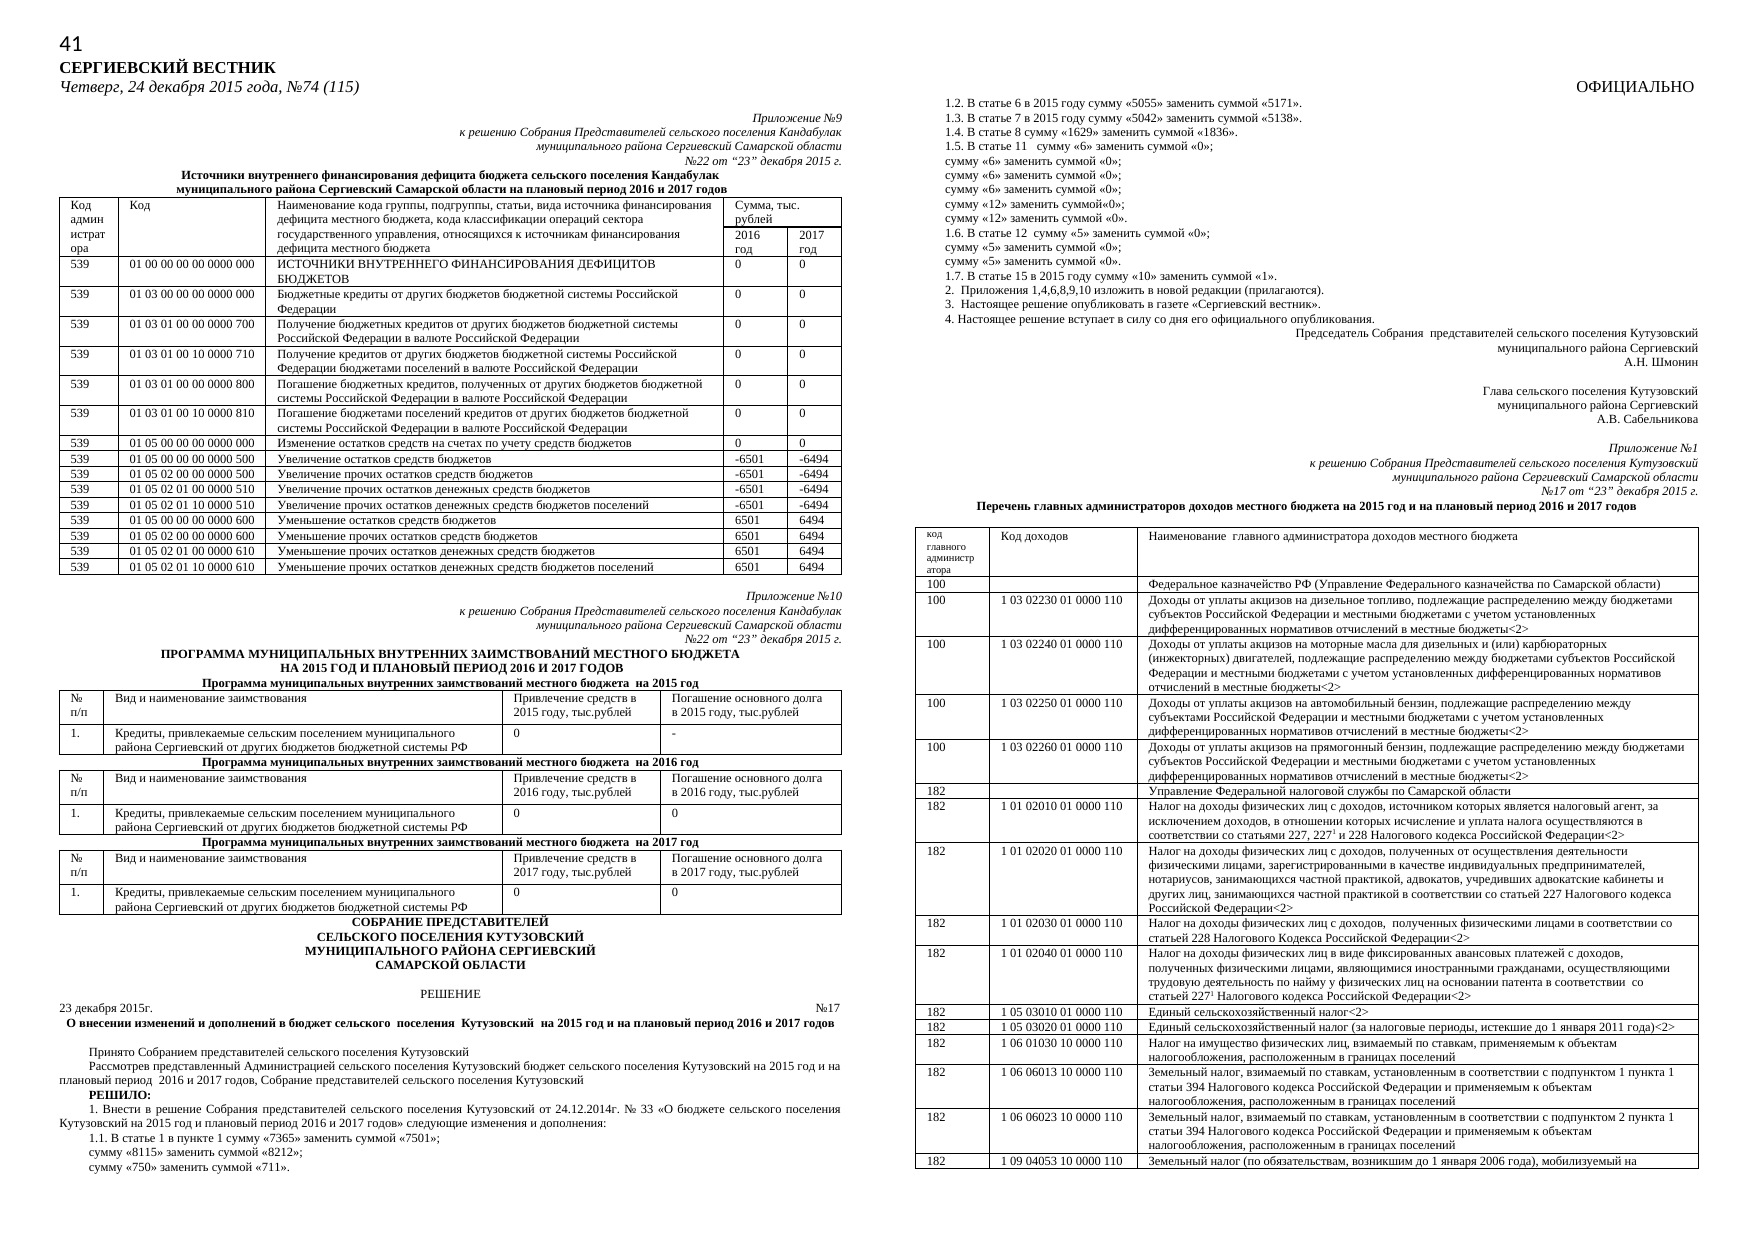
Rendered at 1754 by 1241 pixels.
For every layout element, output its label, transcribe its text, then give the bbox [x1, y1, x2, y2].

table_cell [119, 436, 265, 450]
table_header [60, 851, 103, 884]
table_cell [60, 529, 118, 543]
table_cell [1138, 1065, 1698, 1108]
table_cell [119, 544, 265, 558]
text 1.7. В статье 15 в 2015 году сумму «10» заменить суммой «1». [915, 268, 1698, 283]
text 1.3. В статье 7 в 2015 году сумму «5042» заменить суммой «5138». [915, 110, 1698, 125]
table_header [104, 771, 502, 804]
text РЕШИЛО: [59, 1087, 842, 1102]
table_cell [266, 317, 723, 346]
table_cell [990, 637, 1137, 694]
text сумму «750» заменить суммой «711». [59, 1159, 842, 1174]
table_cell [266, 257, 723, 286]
text №17 от “23” декабря 2015 г. [915, 484, 1698, 498]
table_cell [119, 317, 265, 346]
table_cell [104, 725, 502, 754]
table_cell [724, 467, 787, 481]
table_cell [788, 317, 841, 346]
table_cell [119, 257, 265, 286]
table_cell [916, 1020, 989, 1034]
text 1.4. В статье 8 сумму «1629» заменить суммой «1836». [915, 125, 1698, 139]
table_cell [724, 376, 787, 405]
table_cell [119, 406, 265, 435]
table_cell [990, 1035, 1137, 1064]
text муниципального района Сергиевский Самарской области [59, 139, 842, 153]
text 2. Приложения 1,4,6,8,9,10 изложить в новой редакции (прилагаются). [915, 283, 1698, 297]
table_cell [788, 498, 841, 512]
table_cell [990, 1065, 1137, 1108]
text Программа муниципальных внутренних заимствований местного бюджета на 2015 год [59, 675, 842, 690]
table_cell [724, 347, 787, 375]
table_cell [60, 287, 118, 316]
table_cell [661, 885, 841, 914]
text Приложение №9 [59, 110, 842, 125]
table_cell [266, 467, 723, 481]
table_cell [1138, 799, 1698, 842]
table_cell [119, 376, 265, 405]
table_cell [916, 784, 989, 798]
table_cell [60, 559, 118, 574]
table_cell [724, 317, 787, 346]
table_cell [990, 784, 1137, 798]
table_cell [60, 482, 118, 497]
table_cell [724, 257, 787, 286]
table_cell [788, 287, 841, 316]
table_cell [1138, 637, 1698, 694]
text РЕШЕНИЕ [59, 987, 842, 1001]
text МУНИЦИПАЛЬНОГО РАЙОНА СЕРГИЕВСКИЙ [59, 944, 842, 958]
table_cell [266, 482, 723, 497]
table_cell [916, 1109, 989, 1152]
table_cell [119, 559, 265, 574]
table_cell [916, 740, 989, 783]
text Рассмотрев представленный Администрацией сельского поселения Кутузовский бюджет сельского поселения Кутузовский на 2015 год и на плановый период 2016 и 2017 годов, Собрание представителей сельского поселения Кутузовский [59, 1059, 842, 1087]
text сумму «5» заменить суммой «0». [915, 254, 1698, 268]
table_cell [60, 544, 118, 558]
text О внесении изменений и дополнений в бюджет сельского поселения Кутузовский на 2015 год и на плановый период 2016 и 2017 годов [59, 1016, 842, 1030]
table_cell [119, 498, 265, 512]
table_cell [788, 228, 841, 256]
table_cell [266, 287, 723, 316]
text муниципального района Сергиевский Самарской области [59, 618, 842, 632]
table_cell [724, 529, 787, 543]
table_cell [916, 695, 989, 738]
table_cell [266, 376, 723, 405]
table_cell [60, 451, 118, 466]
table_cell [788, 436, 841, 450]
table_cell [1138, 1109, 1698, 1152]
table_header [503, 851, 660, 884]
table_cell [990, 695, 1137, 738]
text САМАРСКОЙ ОБЛАСТИ [59, 958, 842, 972]
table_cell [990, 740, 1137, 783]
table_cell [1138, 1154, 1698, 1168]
text Приложение №1 [915, 441, 1698, 455]
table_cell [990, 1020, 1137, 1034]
text 3. Настоящее решение опубликовать в газете «Сергиевский вестник». [915, 297, 1698, 312]
text Программа муниципальных внутренних заимствований местного бюджета на 2017 год [59, 835, 842, 849]
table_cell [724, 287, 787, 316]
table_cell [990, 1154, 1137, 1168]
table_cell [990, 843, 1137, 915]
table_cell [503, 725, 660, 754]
text Принято Собранием представителей сельского поселения Кутузовский [59, 1044, 842, 1059]
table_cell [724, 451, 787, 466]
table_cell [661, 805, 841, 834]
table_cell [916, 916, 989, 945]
text Председатель Собрания представителей сельского поселения Кутузовский [915, 326, 1698, 340]
text Перечень главных администраторов доходов местного бюджета на 2015 год и на плановый период 2016 и 2017 годов [915, 498, 1698, 513]
text 23 декабря 2015г. №17 [59, 1001, 842, 1016]
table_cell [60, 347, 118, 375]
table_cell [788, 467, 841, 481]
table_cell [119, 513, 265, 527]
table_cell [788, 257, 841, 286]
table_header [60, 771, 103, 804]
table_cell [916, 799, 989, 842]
text сумму «6» заменить суммой «0»; [915, 168, 1698, 182]
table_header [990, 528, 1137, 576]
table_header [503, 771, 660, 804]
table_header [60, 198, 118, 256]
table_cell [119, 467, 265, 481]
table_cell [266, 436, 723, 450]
text сумму «12» заменить суммой«0»; [915, 197, 1698, 211]
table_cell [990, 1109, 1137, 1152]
text муниципального района Сергиевский [915, 340, 1698, 355]
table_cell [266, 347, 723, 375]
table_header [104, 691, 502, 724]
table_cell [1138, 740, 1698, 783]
text 1.1. В статье 1 в пункте 1 сумму «7365» заменить суммой «7501»; [59, 1131, 842, 1145]
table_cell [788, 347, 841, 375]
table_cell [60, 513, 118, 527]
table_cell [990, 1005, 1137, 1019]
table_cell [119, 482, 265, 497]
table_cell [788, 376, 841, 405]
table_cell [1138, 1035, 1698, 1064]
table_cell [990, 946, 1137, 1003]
text А.Н. Шмонин [915, 355, 1698, 369]
text СОБРАНИЕ ПРЕДСТАВИТЕЛЕЙ [59, 915, 842, 929]
text Глава сельского поселения Кутузовский [915, 383, 1698, 398]
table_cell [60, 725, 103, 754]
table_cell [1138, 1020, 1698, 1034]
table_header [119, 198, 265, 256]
text Приложение №10 [59, 589, 842, 603]
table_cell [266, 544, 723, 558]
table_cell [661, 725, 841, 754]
text ПРОГРАММА МУНИЦИПАЛЬНЫХ ВНУТРЕННИХ ЗАИМСТВОВАНИЙ МЕСТНОГО БЮДЖЕТА [59, 647, 842, 661]
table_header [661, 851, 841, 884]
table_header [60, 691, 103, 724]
text к решению Собрания Представителей сельского поселения Кандабулак [59, 603, 842, 618]
text сумму «5» заменить суммой «0»; [915, 240, 1698, 254]
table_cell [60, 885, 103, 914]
text к решению Собрания Представителей сельского поселения Кутузовский [915, 455, 1698, 470]
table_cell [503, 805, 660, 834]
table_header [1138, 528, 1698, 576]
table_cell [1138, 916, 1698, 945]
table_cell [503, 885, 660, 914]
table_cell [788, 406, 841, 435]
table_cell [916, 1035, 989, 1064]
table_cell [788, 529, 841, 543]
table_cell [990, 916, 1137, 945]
text №22 от “23” декабря 2015 г. [59, 632, 842, 647]
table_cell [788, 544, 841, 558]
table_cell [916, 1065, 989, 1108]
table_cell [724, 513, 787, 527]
text СЕЛЬСКОГО ПОСЕЛЕНИЯ КУТУЗОВСКИЙ [59, 929, 842, 944]
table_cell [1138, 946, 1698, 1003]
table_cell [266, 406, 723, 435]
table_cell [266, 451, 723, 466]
text 1.5. В статье 11 сумму «6» заменить суммой «0»; [915, 139, 1698, 153]
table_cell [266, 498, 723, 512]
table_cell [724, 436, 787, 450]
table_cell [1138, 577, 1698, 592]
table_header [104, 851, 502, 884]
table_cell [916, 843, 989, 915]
text сумму «6» заменить суммой «0»; [915, 153, 1698, 168]
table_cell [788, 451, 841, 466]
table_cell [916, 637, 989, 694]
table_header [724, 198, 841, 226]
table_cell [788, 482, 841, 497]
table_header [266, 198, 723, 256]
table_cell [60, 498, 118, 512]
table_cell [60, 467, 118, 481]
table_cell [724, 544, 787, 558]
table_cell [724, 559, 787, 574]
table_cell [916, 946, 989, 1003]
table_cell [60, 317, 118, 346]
text муниципального района Сергиевский Самарской области [915, 470, 1698, 484]
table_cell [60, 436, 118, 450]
text А.В. Сабельникова [915, 412, 1698, 427]
text Источники внутреннего финансирования дефицита бюджета сельского поселения Кандабулак [59, 168, 842, 182]
text Программа муниципальных внутренних заимствований местного бюджета на 2016 год [59, 755, 842, 769]
text муниципального района Сергиевский Самарской области на плановый период 2016 и 2017 годов [59, 182, 842, 197]
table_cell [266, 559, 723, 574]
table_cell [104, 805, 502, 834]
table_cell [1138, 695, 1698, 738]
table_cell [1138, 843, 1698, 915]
text сумму «8115» заменить суммой «8212»; [59, 1145, 842, 1159]
text 1. Внести в решение Собрания представителей сельского поселения Кутузовский от 24.12.2014г. № 33 «О бюджете сельского поселения Кутузовский на 2015 год и плановый период 2016 и 2017 годов» следующие изменения и дополнения: [59, 1102, 842, 1131]
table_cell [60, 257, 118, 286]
text НА 2015 ГОД И ПЛАНОВЫЙ ПЕРИОД 2016 И 2017 ГОДОВ [59, 661, 842, 675]
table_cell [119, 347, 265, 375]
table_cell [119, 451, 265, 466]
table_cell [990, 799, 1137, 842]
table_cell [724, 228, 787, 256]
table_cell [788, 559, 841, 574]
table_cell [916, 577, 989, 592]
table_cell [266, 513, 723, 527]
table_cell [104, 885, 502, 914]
text 4. Настоящее решение вступает в силу со дня его официального опубликования. [915, 312, 1698, 326]
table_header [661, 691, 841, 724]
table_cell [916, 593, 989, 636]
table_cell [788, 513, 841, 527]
text муниципального района Сергиевский [915, 398, 1698, 412]
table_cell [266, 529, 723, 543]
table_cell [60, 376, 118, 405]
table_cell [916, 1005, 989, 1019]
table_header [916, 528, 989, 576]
text сумму «12» заменить суммой «0». [915, 211, 1698, 225]
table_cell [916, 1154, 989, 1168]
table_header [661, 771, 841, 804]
text 1.2. В статье 6 в 2015 году сумму «5055» заменить суммой «5171». [915, 96, 1698, 110]
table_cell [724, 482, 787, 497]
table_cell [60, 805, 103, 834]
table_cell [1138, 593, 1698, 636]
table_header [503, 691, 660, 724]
text 1.6. В статье 12 сумму «5» заменить суммой «0»; [915, 225, 1698, 240]
text к решению Собрания Представителей сельского поселения Кандабулак [59, 125, 842, 139]
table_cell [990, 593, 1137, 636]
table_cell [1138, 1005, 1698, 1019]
text №22 от “23” декабря 2015 г. [59, 153, 842, 168]
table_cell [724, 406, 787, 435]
text сумму «6» заменить суммой «0»; [915, 182, 1698, 197]
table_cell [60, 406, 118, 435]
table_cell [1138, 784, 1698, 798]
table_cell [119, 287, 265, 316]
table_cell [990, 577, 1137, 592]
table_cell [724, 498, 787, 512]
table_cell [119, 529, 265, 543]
